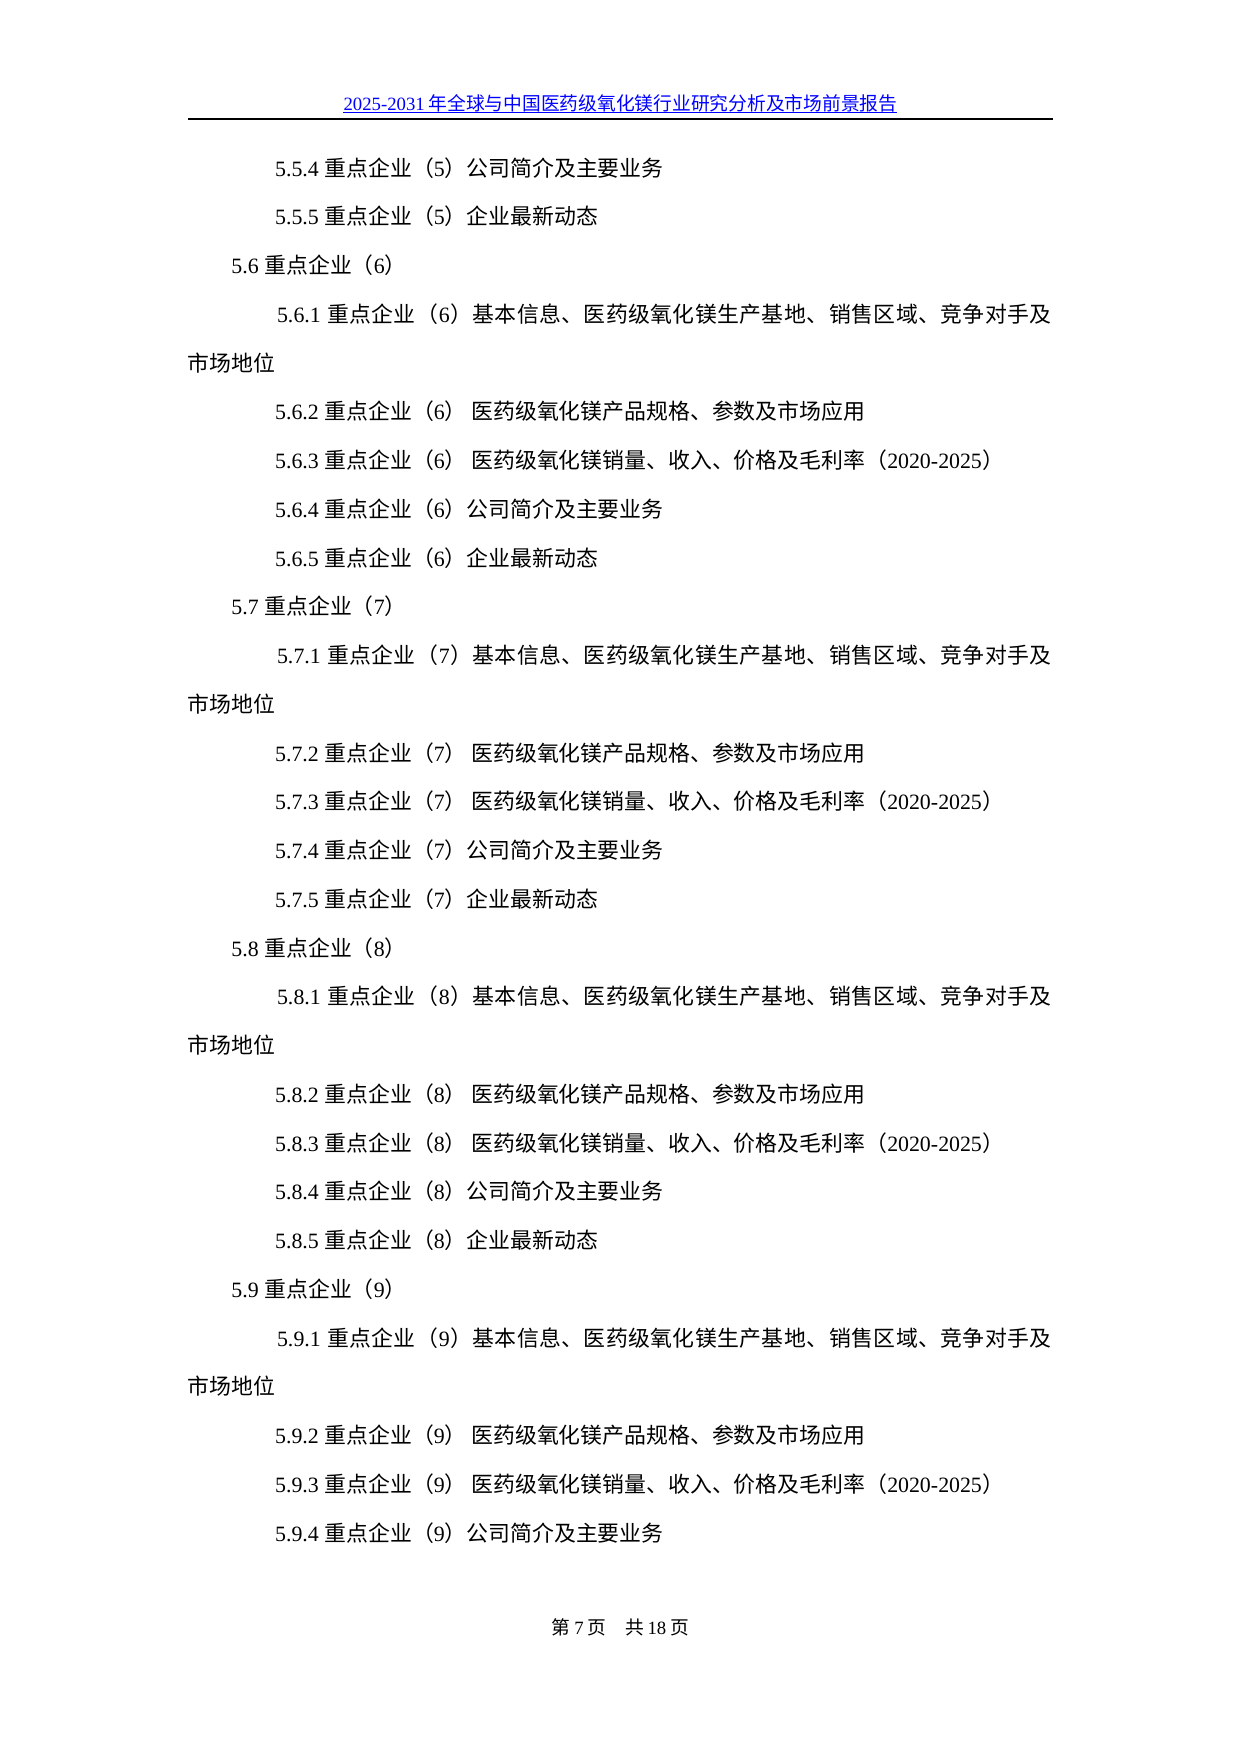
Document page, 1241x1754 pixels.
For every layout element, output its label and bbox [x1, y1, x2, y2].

text [187, 150, 1053, 1548]
